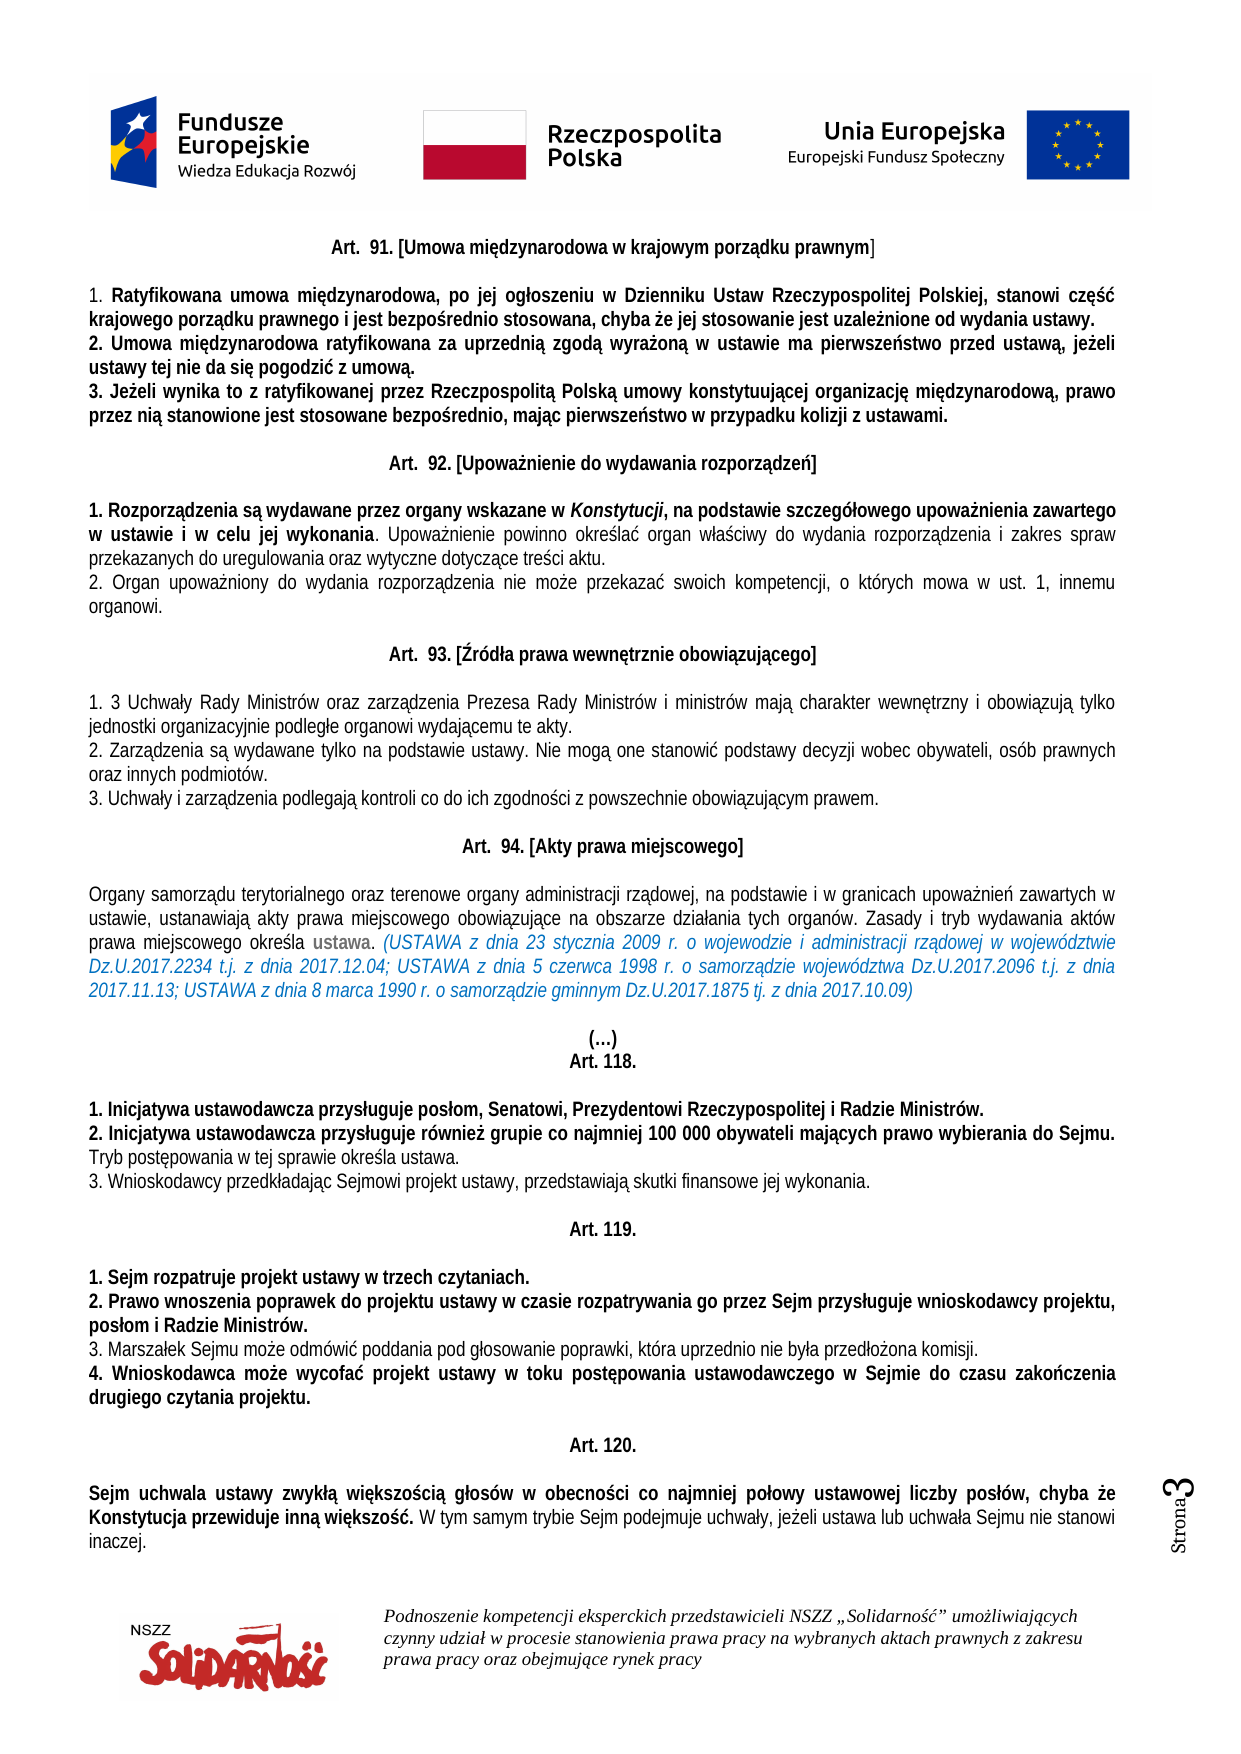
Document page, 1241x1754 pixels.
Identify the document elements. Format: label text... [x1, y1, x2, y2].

text Art. 120. [89, 1433, 1117, 1457]
text 3. Jeżeli wynika to z ratyfikowanej przez Rzeczpospolitą Polską umowy konstytuującej organizację międzynarodową, prawo przez nią stanowione jest stosowane bezpośrednio, mając pierwszeństwo w przypadku kolizji z ustawami. [89, 378, 1117, 426]
picture [119, 1613, 340, 1701]
text 2. Organ upoważniony do wydania rozporządzenia nie może przekazać swoich kompetencji, o których mowa w ust. 1, innemu organowi. [89, 570, 1117, 618]
text 3. Wnioskodawcy przedkładając Sejmowi projekt ustawy, przedstawiają skutki finansowe jej wykonania. [89, 1169, 1117, 1193]
text 1. 3 Uchwały Rady Ministrów oraz zarządzenia Prezesa Rady Ministrów i ministrów mają charakter wewnętrzny i obowiązują tylko jednostki organizacyjnie podległe organowi wydającemu te akty. [89, 690, 1117, 738]
text 1. Inicjatywa ustawodawcza przysługuje posłom, Senatowi, Prezydentowi Rzeczypospolitej i Radzie Ministrów. [89, 1097, 1117, 1121]
text Sejm uchwala ustawy zwykłą większością głosów w obecności co najmniej połowy ustawowej liczby posłów, chyba że Konstytucja przewiduje inną większość. W tym samym trybie Sejm podejmuje uchwały, jeżeli ustawa lub uchwała Sejmu nie stanowi inaczej. [89, 1481, 1117, 1552]
text Art. 91. [Umowa międzynarodowa w krajowym porządku prawnym] [89, 235, 1117, 259]
text 2. Umowa międzynarodowa ratyfikowana za uprzednią zgodą wyrażoną w ustawie ma pierwszeństwo przed ustawą, jeżeli ustawy tej nie da się pogodzić z umową. [89, 331, 1117, 378]
picture [88, 73, 1152, 211]
text 3. Uchwały i zarządzenia podlegają kontroli co do ich zgodności z powszechnie obowiązującym prawem. [89, 786, 1117, 810]
text 1. Sejm rozpatruje projekt ustawy w trzech czytaniach. [89, 1265, 1117, 1289]
text 1. Rozporządzenia są wydawane przez organy wskazane w Konstytucji, na podstawie szczegółowego upoważnienia zawartego w ustawie i w celu jej wykonania. Upoważnienie powinno określać organ właściwy do wydania rozporządzenia i zakres spraw przekazanych do uregulowania oraz wytyczne dotyczące treści aktu. [89, 498, 1117, 570]
text Organy samorządu terytorialnego oraz terenowe organy administracji rządowej, na podstawie i w granicach upoważnień zawartych w ustawie, ustanawiają akty prawa miejscowego obowiązujące na obszarze działania tych organów. Zasady i tryb wydawania aktów prawa miejscowego określa ustawa. (USTAWA z dnia 23 stycznia 2009 r. o wojewodzie i administracji rządowej w województwie Dz.U.2017.2234 t.j. z dnia 2017.12.04; USTAWA z dnia 5 czerwca 1998 r. o samorządzie województwa Dz.U.2017.2096 t.j. z dnia 2017.11.13; USTAWA z dnia 8 marca 1990 r. o samorządzie gminnym Dz.U.2017.1875 tj. z dnia 2017.10.09) [89, 882, 1117, 1001]
text 2. Inicjatywa ustawodawcza przysługuje również grupie co najmniej 100 000 obywateli mających prawo wybierania do Sejmu. Tryb postępowania w tej sprawie określa ustawa. [89, 1121, 1117, 1169]
text 2. Prawo wnoszenia poprawek do projektu ustawy w czasie rozpatrywania go przez Sejm przysługuje wnioskodawcy projektu, posłom i Radzie Ministrów. [89, 1289, 1117, 1337]
text Art. 118. [89, 1049, 1117, 1073]
text 3. Marszałek Sejmu może odmówić poddania pod głosowanie poprawki, która uprzednio nie była przedłożona komisji. [89, 1337, 1117, 1361]
text (…) [89, 1025, 1117, 1049]
text 1. Ratyfikowana umowa międzynarodowa, po jej ogłoszeniu w Dzienniku Ustaw Rzeczypospolitej Polskiej, stanowi część krajowego porządku prawnego i jest bezpośrednio stosowana, chyba że jej stosowanie jest uzależnione od wydania ustawy. [89, 283, 1117, 331]
text 4. Wnioskodawca może wycofać projekt ustawy w toku postępowania ustawodawczego w Sejmie do czasu zakończenia drugiego czytania projektu. [89, 1361, 1117, 1409]
text Art. 92. [Upoważnienie do wydawania rozporządzeń] [89, 450, 1117, 474]
text 2. Zarządzenia są wydawane tylko na podstawie ustawy. Nie mogą one stanowić podstawy decyzji wobec obywateli, osób prawnych oraz innych podmiotów. [89, 738, 1117, 786]
text Art. 94. [Akty prawa miejscowego] [89, 834, 1117, 858]
text Art. 119. [89, 1217, 1117, 1241]
text Art. 93. [Źródła prawa wewnętrznie obowiązującego] [89, 642, 1117, 666]
